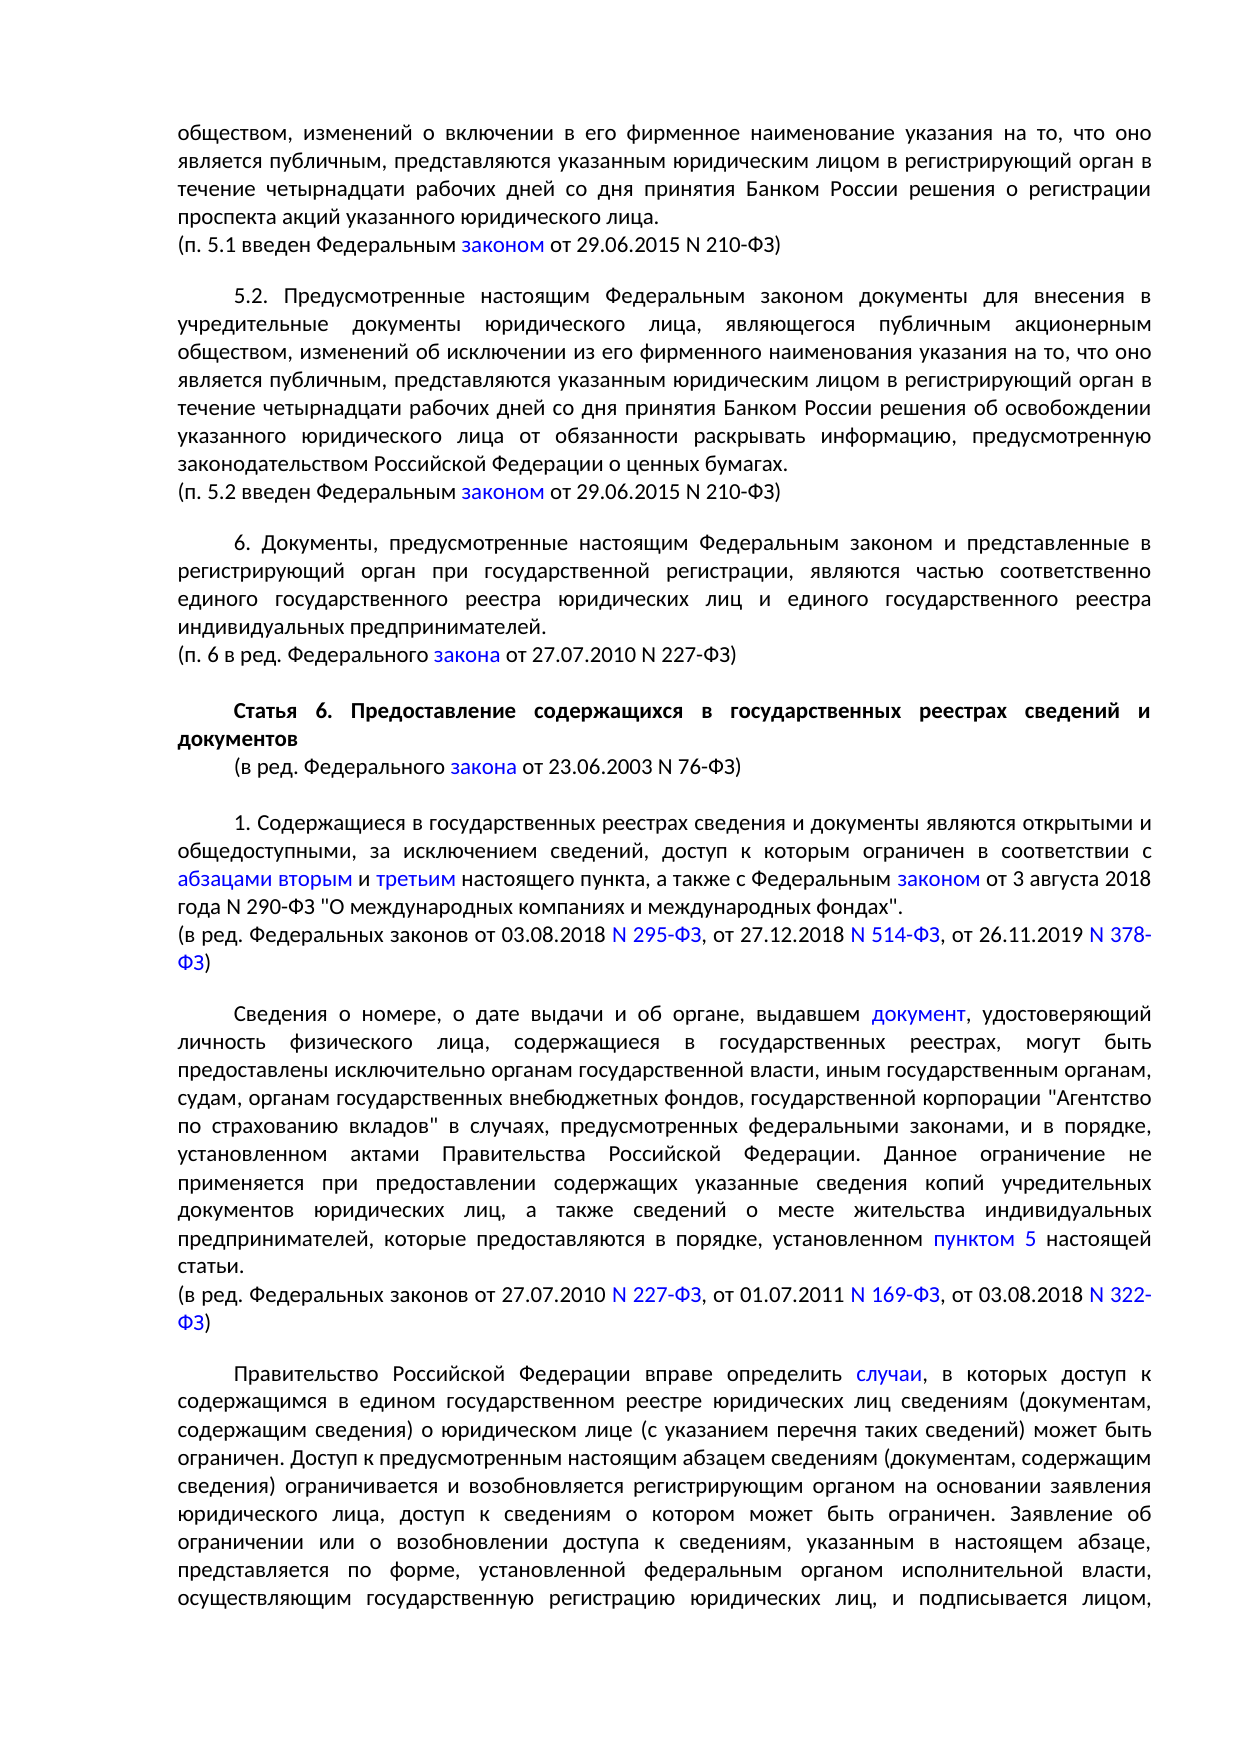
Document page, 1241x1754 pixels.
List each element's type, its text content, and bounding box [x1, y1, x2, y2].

text Сведения о номере, о дате выдачи и об органе, выдавшем документ, удостоверяющий личность физического лица, содержащиеся в государственных реестрах, могут быть предоставлены исключительно органам государственной власти, иным государственным органам, судам, органам государственных внебюджетных фондов, государственной корпорации "Агентство по страхованию вкладов" в случаях, предусмотренных федеральными законами, и в порядке, установленном актами Правительства Российской Федерации. Данное ограничение не применяется при предоставлении содержащих указанные сведения копий учредительных документов юридических лиц, а также сведений о месте жительства индивидуальных предпринимателей, которые предоставляются в порядке, установленном пунктом 5 настоящей статьи. [177, 999, 1152, 1280]
text (п. 5.1 введен Федеральным законом от 29.06.2015 N 210-ФЗ) [177, 230, 1152, 258]
title Статья 6. Предоставление содержащихся в государственных реестрах сведений и документов [177, 696, 1152, 752]
text 5.2. Предусмотренные настоящим Федеральным законом документы для внесения в учредительные документы юридического лица, являющегося публичным акционерным обществом, изменений об исключении из его фирменного наименования указания на то, что оно является публичным, представляются указанным юридическим лицом в регистрирующий орган в течение четырнадцати рабочих дней со дня принятия Банком России решения об освобождении указанного юридического лица от обязанности раскрывать информацию, предусмотренную законодательством Российской Федерации о ценных бумагах. [177, 281, 1152, 477]
text (п. 6 в ред. Федерального закона от 27.07.2010 N 227-ФЗ) [177, 640, 1152, 668]
text (в ред. Федеральных законов от 03.08.2018 N 295-ФЗ, от 27.12.2018 N 514-ФЗ, от 26.11.2019 N 378-ФЗ) [177, 921, 1152, 977]
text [177, 118, 1152, 230]
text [177, 1359, 1152, 1611]
text (в ред. Федеральных законов от 27.07.2010 N 227-ФЗ, от 01.07.2011 N 169-ФЗ, от 03.08.2018 N 322-ФЗ) [177, 1280, 1152, 1336]
text (п. 5.2 введен Федеральным законом от 29.06.2015 N 210-ФЗ) [177, 477, 1152, 505]
text 1. Содержащиеся в государственных реестрах сведения и документы являются открытыми и общедоступными, за исключением сведений, доступ к которым ограничен в соответствии с абзацами вторым и третьим настоящего пункта, а также с Федеральным законом от 3 августа 2018 года N 290-ФЗ "О международных компаниях и международных фондах". [177, 808, 1152, 921]
text (в ред. Федерального закона от 23.06.2003 N 76-ФЗ) [177, 752, 1152, 780]
text 6. Документы, предусмотренные настоящим Федеральным законом и представленные в регистрирующий орган при государственной регистрации, являются частью соответственно единого государственного реестра юридических лиц и единого государственного реестра индивидуальных предпринимателей. [177, 528, 1152, 640]
